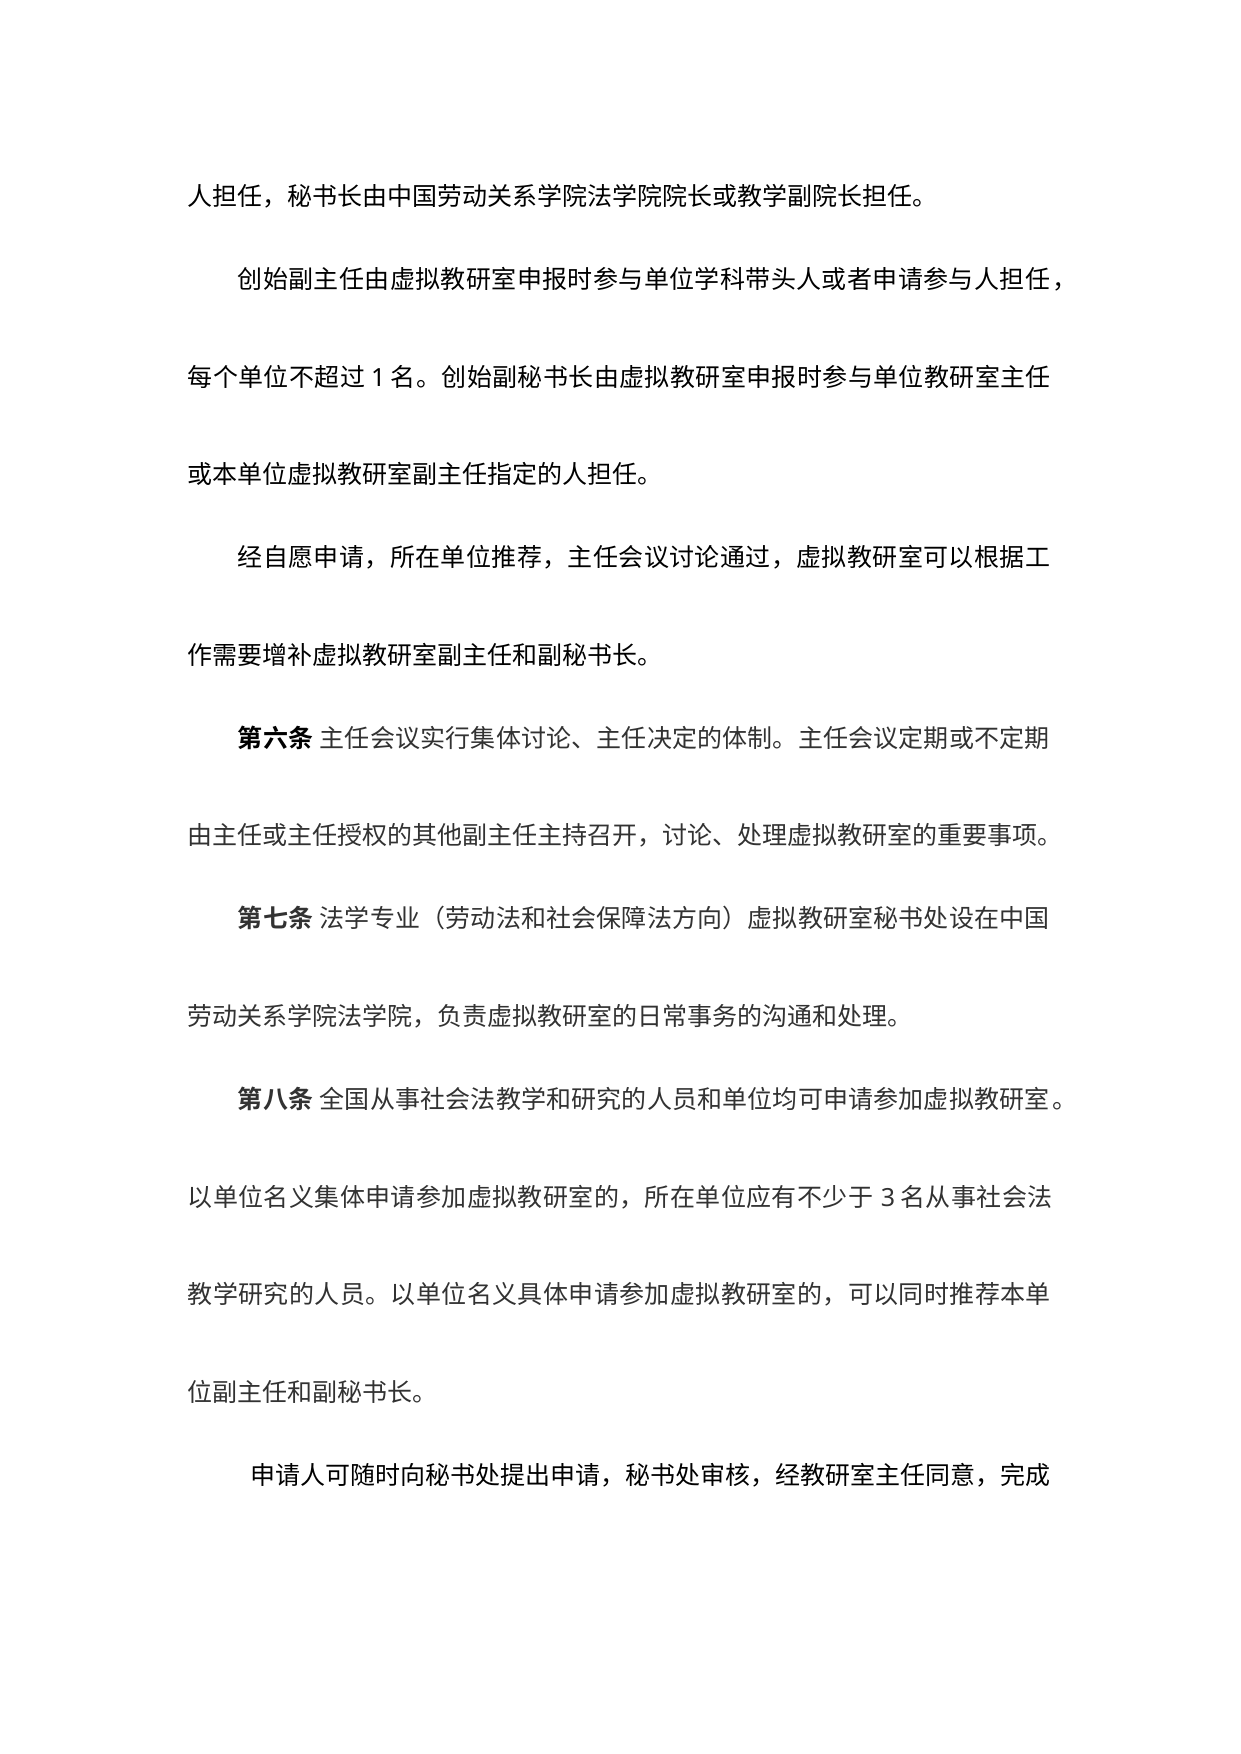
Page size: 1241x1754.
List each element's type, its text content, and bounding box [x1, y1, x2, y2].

text 第六条 主任会议实行集体讨论、主任决定的体制。主任会议定期或不定期由主任或主任授权的其他副主任主持召开，讨论、处理虚拟教研室的重要事项。 [187, 704, 1053, 866]
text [187, 162, 1053, 227]
text 创始副主任由虚拟教研室申报时参与单位学科带头人或者申请参与人担任，每个单位不超过1名。创始副秘书长由虚拟教研室申报时参与单位教研室主任或本单位虚拟教研室副主任指定的人担任。 [187, 245, 1053, 505]
text 第七条 法学专业（劳动法和社会保障法方向）虚拟教研室秘书处设在中国劳动关系学院法学院，负责虚拟教研室的日常事务的沟通和处理。 [187, 884, 1053, 1047]
text 经自愿申请，所在单位推荐，主任会议讨论通过，虚拟教研室可以根据工作需要增补虚拟教研室副主任和副秘书长。 [187, 523, 1053, 686]
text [187, 1441, 1053, 1506]
text 第八条 全国从事社会法教学和研究的人员和单位均可申请参加虚拟教研室。以单位名义集体申请参加虚拟教研室的，所在单位应有不少于3名从事社会法教学研究的人员。以单位名义具体申请参加虚拟教研室的，可以同时推荐本单位副主任和副秘书长。 [187, 1065, 1053, 1423]
